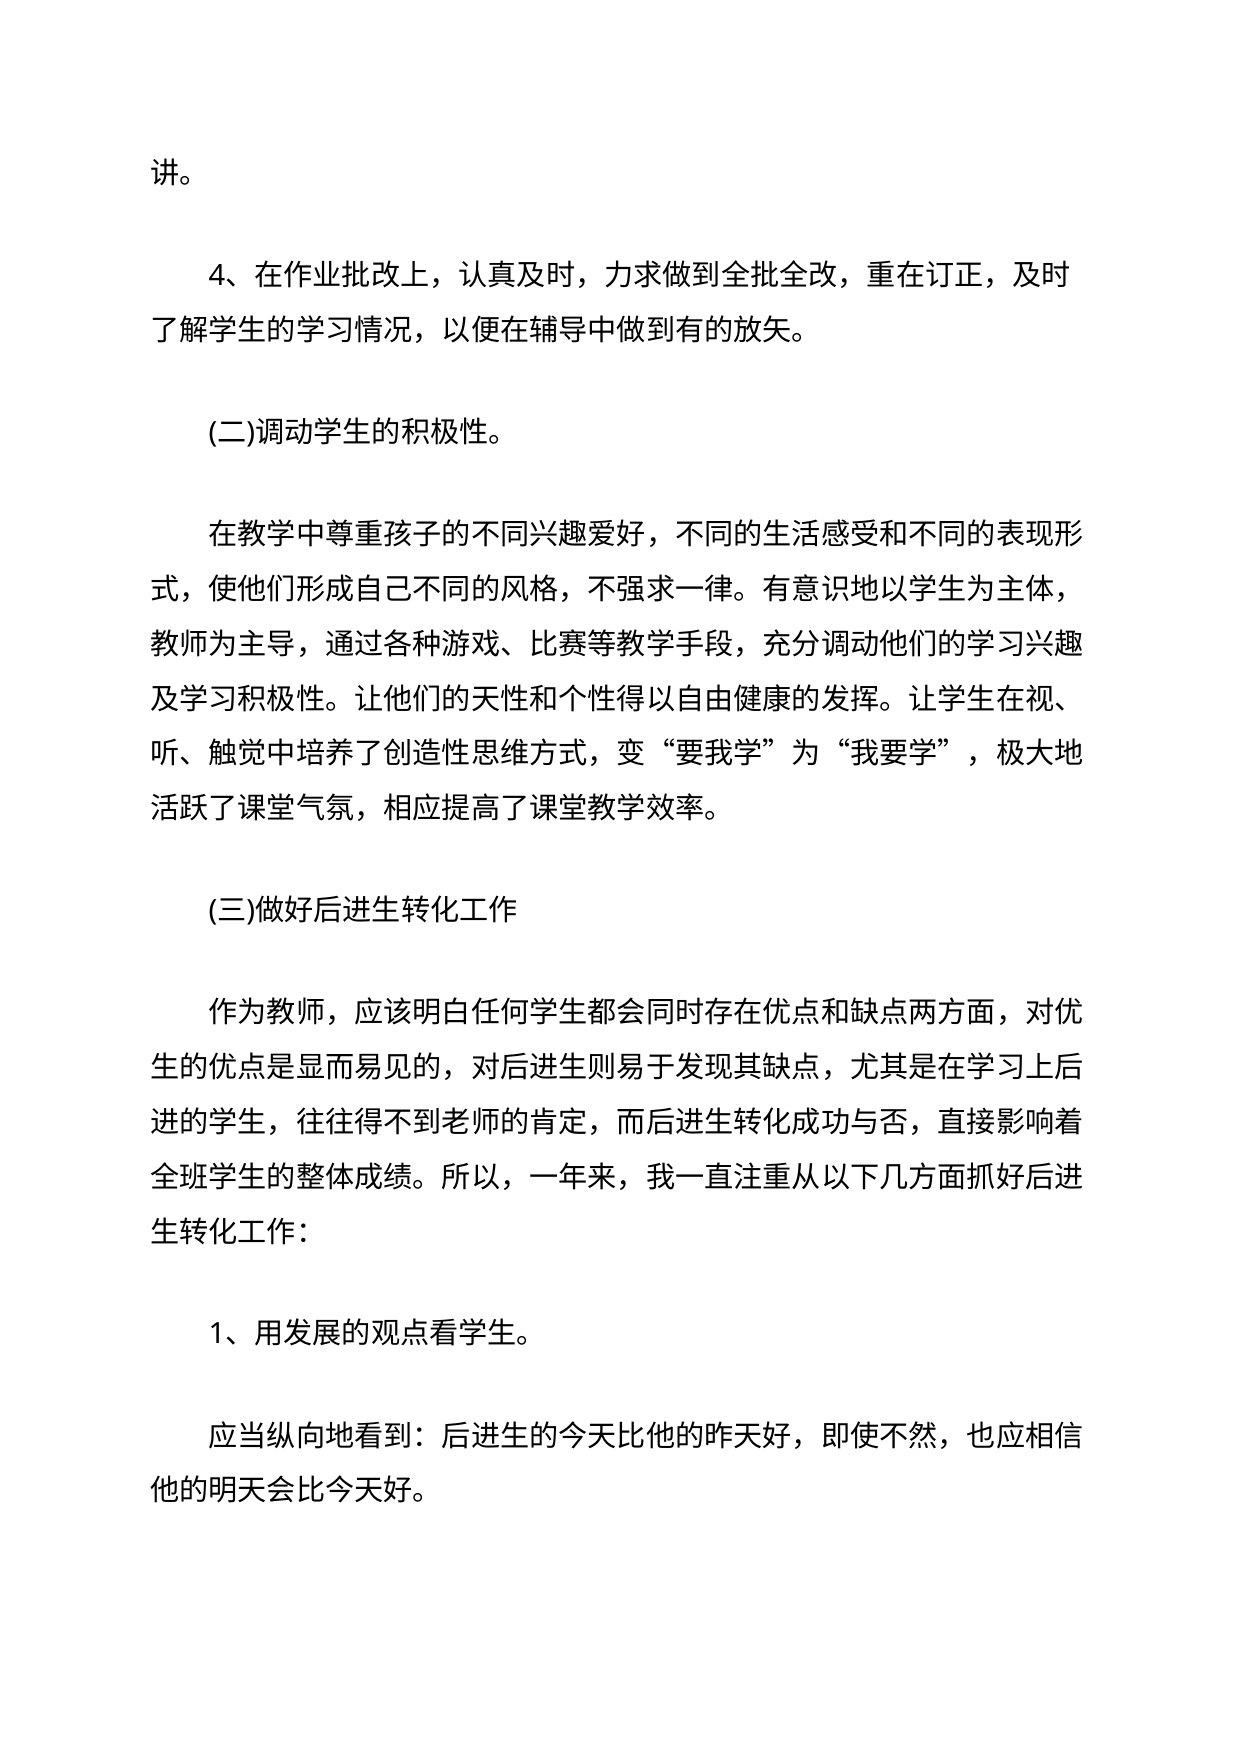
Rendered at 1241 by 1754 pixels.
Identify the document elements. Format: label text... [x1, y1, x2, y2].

text (二)调动学生的积极性。 [150, 408, 1090, 451]
text (三)做好后进生转化工作 [150, 887, 1090, 929]
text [150, 150, 1090, 192]
text 1、用发展的观点看学生。 [150, 1310, 1090, 1352]
text 应当纵向地看到：后进生的今天比他的昨天好，即使不然，也应相信他的明天会比今天好。 [150, 1412, 1090, 1509]
text 在教学中尊重孩子的不同兴趣爱好，不同的生活感受和不同的表现形式，使他们形成自己不同的风格，不强求一律。有意识地以学生为主体，教师为主导，通过各种游戏、比赛等教学手段，充分调动他们的学习兴趣及学习积极性。让他们的天性和个性得以自由健康的发挥。让学生在视、听、触觉中培养了创造性思维方式，变“要我学”为“我要学”，极大地活跃了课堂气氛，相应提高了课堂教学效率。 [150, 511, 1090, 827]
text 作为教师，应该明白任何学生都会同时存在优点和缺点两方面，对优生的优点是显而易见的，对后进生则易于发现其缺点，尤其是在学习上后进的学生，往往得不到老师的肯定，而后进生转化成功与否，直接影响着全班学生的整体成绩。所以，一年来，我一直注重从以下几方面抓好后进生转化工作： [150, 989, 1090, 1251]
text 4、在作业批改上，认真及时，力求做到全批全改，重在订正，及时了解学生的学习情况，以便在辅导中做到有的放矢。 [150, 252, 1090, 349]
